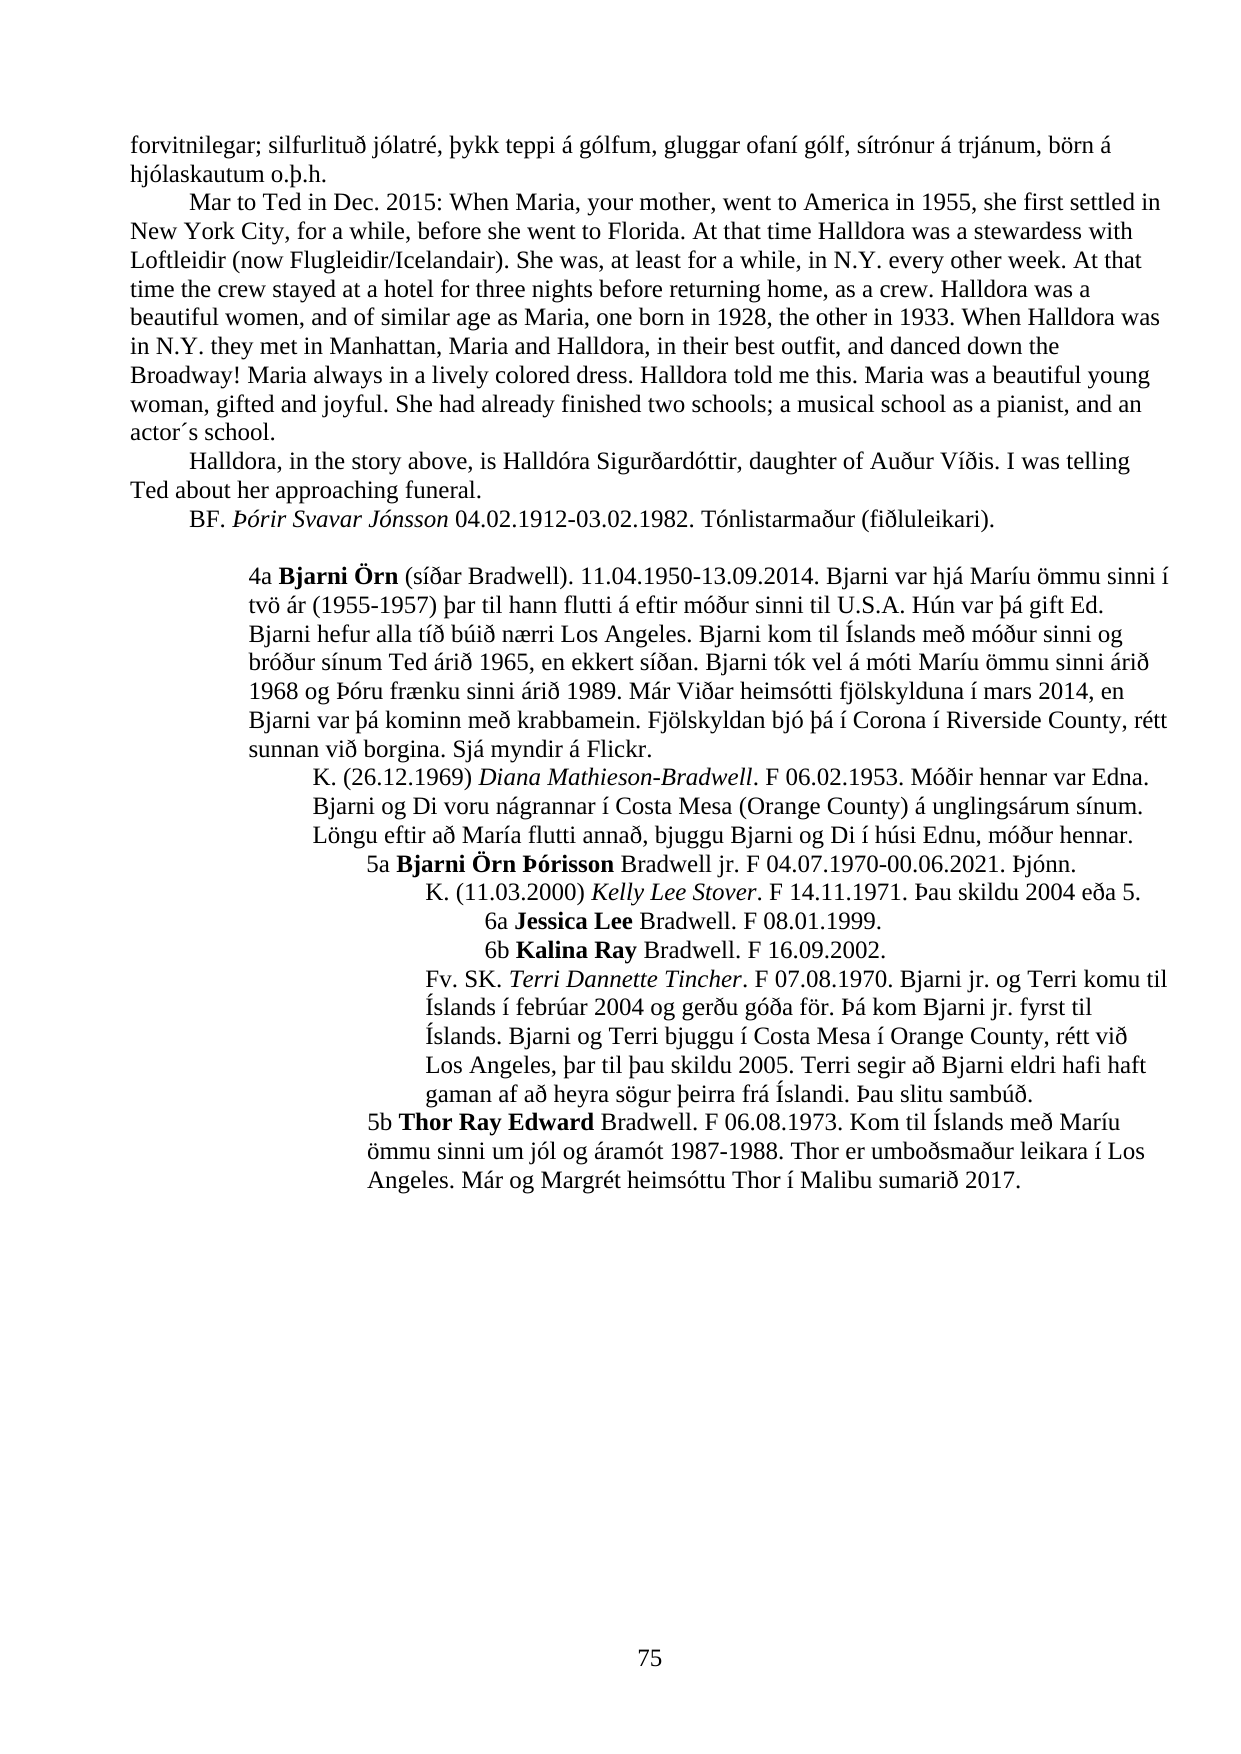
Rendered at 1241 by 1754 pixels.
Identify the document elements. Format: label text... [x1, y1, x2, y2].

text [130, 130, 1169, 187]
text BF. Þórir Svavar Jónsson 04.02.1912-03.02.1982. Tónlistarmaður (fiðluleikari). [189, 504, 1169, 532]
text K. (11.03.2000) Kelly Lee Stover. F 14.11.1971. Þau skildu 2004 eða 5. [130, 877, 1169, 906]
text 4a Bjarni Örn (síðar Bradwell). 11.04.1950-13.09.2014. Bjarni var hjá Maríu ömmu sinni í tvö ár (1955-1957) þar til hann flutti á eftir móður sinni til U.S.A. Hún var þá gift Ed. Bjarni hefur alla tíð búið nærri Los Angeles. Bjarni kom til Íslands með móður sinni og bróður sínum Ted árið 1965, en ekkert síðan. Bjarni tók vel á móti Maríu ömmu sinni árið 1968 og Þóru frænku sinni árið 1989. Már Viðar heimsótti fjölskylduna í mars 2014, en Bjarni var þá kominn með krabbamein. Fjölskyldan bjó þá í Corona í Riverside County, rétt sunnan við borgina. Sjá myndir á Flickr. [248, 561, 1169, 762]
text Mar to Ted in Dec. 2015: When Maria, your mother, went to America in 1955, she first settled in New York City, for a while, before she went to Florida. At that time Halldora was a stewardess with Loftleidir (now Flugleidir/Icelandair). She was, at least for a while, in N.Y. every other week. At that time the crew stayed at a hotel for three nights before returning home, as a crew. Halldora was a beautiful women, and of similar age as Maria, one born in 1928, the other in 1933. When Halldora was in N.Y. they met in Manhattan, Maria and Halldora, in their best outfit, and danced down the Broadway! Maria always in a lively colored dress. Halldora told me this. Maria was a beautiful young woman, gifted and joyful. She had already finished two schools; a musical school as a pianist, and an actor´s school. [130, 187, 1169, 446]
text Halldora, in the story above, is Halldóra Sigurðardóttir, daughter of Auður Víðis. I was telling Ted about her approaching funeral. [130, 446, 1169, 504]
text 6a Jessica Lee Bradwell. F 08.01.1999. [130, 906, 1169, 935]
text 6b Kalina Ray Bradwell. F 16.09.2002. [130, 935, 1169, 964]
text 5b Thor Ray Edward Bradwell. F 06.08.1973. Kom til Íslands með Maríu ömmu sinni um jól og áramót 1987-1988. Thor er umboðsmaður leikara í Los Angeles. Már og Margrét heimsóttu Thor í Malibu sumarið 2017. [367, 1107, 1169, 1194]
text 5a Bjarni Örn Þórisson Bradwell jr. F 04.07.1970-00.06.2021. Þjónn. [130, 849, 1169, 877]
text Fv. SK. Terri Dannette Tincher. F 07.08.1970. Bjarni jr. og Terri komu til Íslands í febrúar 2004 og gerðu góða för. Þá kom Bjarni jr. fyrst til Íslands. Bjarni og Terri bjuggu í Costa Mesa í Orange County, rétt við Los Angeles, þar til þau skildu 2005. Terri segir að Bjarni eldri hafi haft gaman af að heyra sögur þeirra frá Íslandi. Þau slitu sambúð. [425, 964, 1169, 1107]
text K. (26.12.1969) Diana Mathieson-Bradwell. F 06.02.1953. Móðir hennar var Edna. Bjarni og Di voru nágrannar í Costa Mesa (Orange County) á unglingsárum sínum. Löngu eftir að María flutti annað, bjuggu Bjarni og Di í húsi Ednu, móður hennar. [312, 762, 1169, 849]
